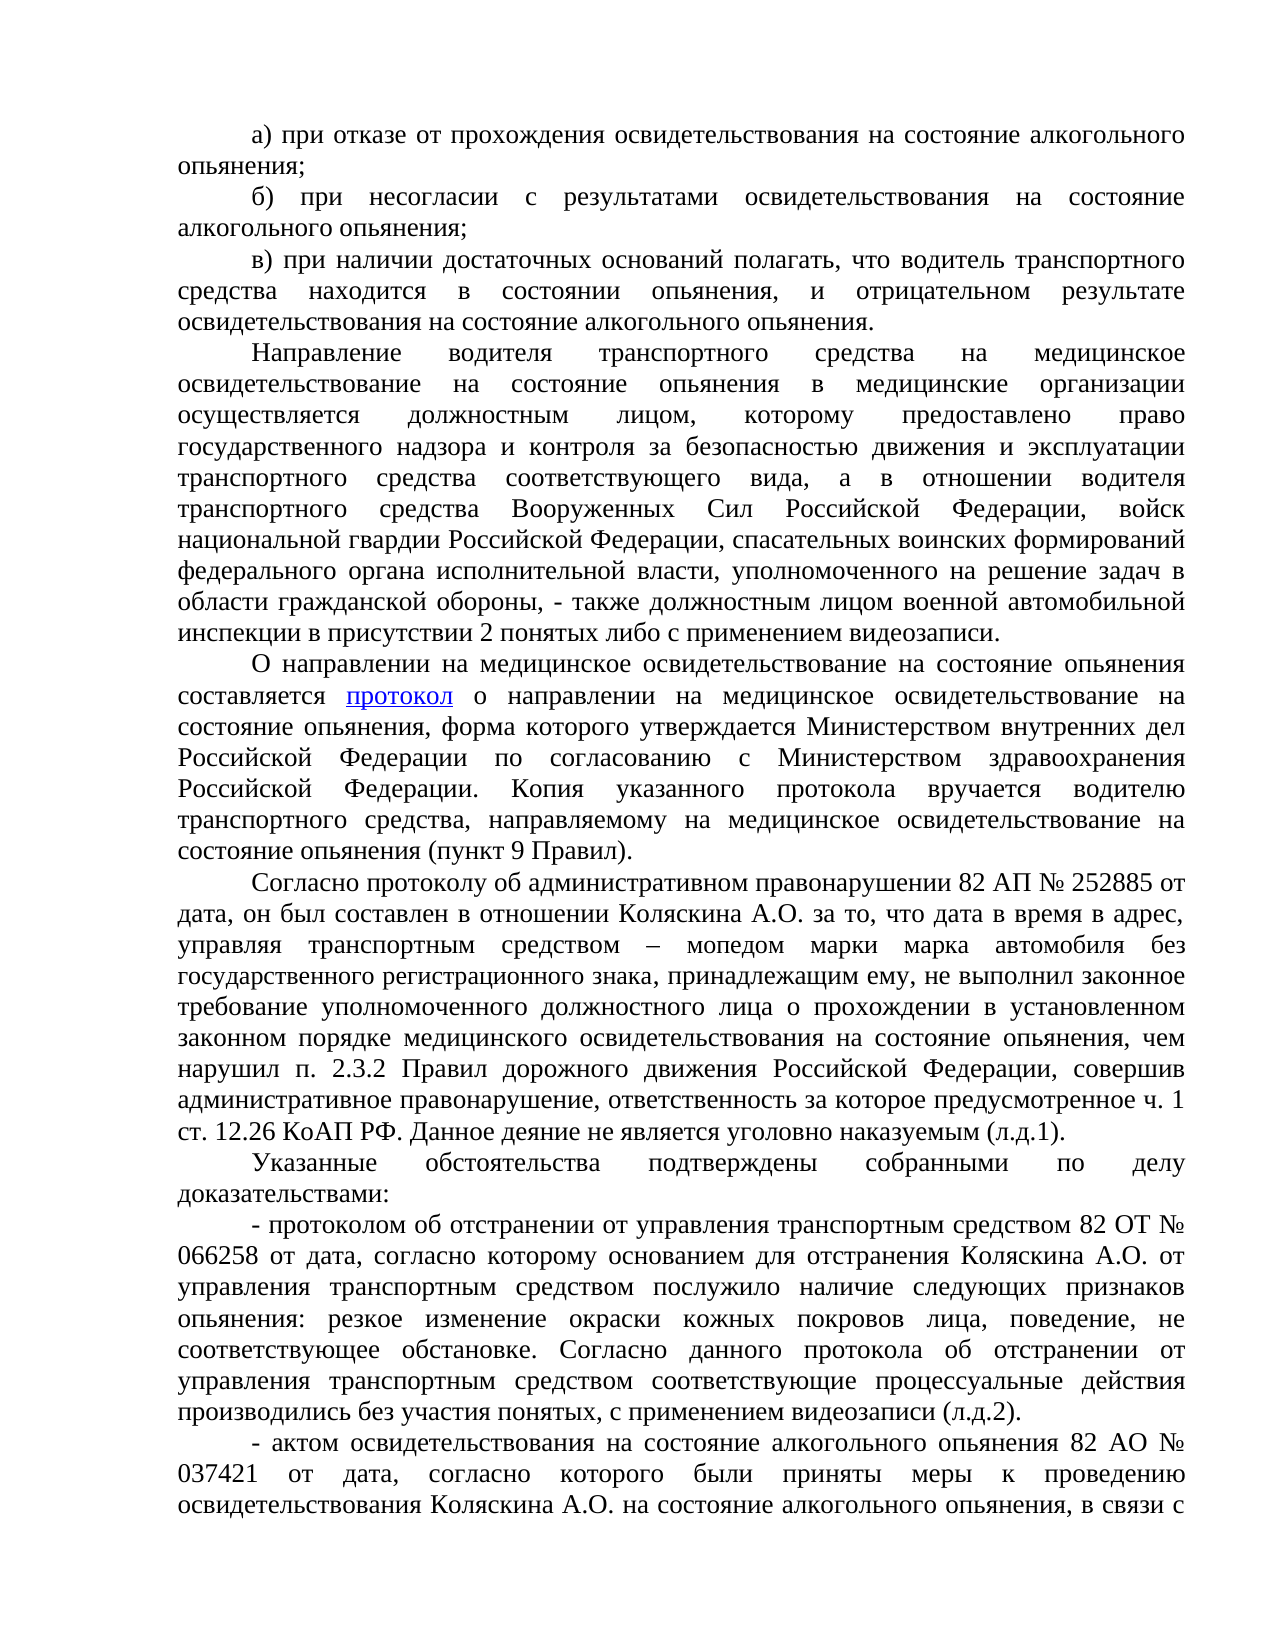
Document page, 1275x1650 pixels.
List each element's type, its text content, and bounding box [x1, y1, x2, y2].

text Согласно протоколу об административном правонарушении 82 АП № 252885 от дата, он был составлен в отношении Коляскина А.О. за то, что дата в время в адрес, управляя транспортным средством – мопедом марки марка автомобиля без государственного регистрационного знака, принадлежащим ему, не выполнил законное требование уполномоченного должностного лица о прохождении в установленном законном порядке медицинского освидетельствования на состояние опьянения, чем нарушил п. 2.3.2 Правил дорожного движения Российской Федерации, совершив административное правонарушение, ответственность за которое предусмотренное ч. 1 ст. 12.26 КоАП РФ. Данное деяние не является уголовно наказуемым (л.д.1). [177, 866, 1186, 1146]
text а) при отказе от прохождения освидетельствования на состояние алкогольного опьянения; [177, 118, 1186, 180]
text О направлении на медицинское освидетельствование на состояние опьянения составляется протокол о направлении на медицинское освидетельствование на состояние опьянения, форма которого утверждается Министерством внутренних дел Российской Федерации по согласованию с Министерством здравоохранения Российской Федерации. Копия указанного протокола вручается водителю транспортного средства, направляемому на медицинское освидетельствование на состояние опьянения (пункт 9 Правил). [177, 648, 1186, 866]
text Указанные обстоятельства подтверждены собранными по делу доказательствами: [177, 1146, 1186, 1208]
text - протоколом об отстранении от управления транспортным средством 82 ОТ № 066258 от дата, согласно которому основанием для отстранения Коляскина А.О. от управления транспортным средством послужило наличие следующих признаков опьянения: резкое изменение окраски кожных покровов лица, поведение, не соответствующее обстановке. Согласно данного протокола об отстранении от управления транспортным средством соответствующие процессуальные действия производились без участия понятых, с применением видеозаписи (л.д.2). [177, 1208, 1186, 1426]
text б) при несогласии с результатами освидетельствования на состояние алкогольного опьянения; [177, 180, 1186, 243]
text в) при наличии достаточных оснований полагать, что водитель транспортного средства находится в состоянии опьянения, и отрицательном результате освидетельствования на состояние алкогольного опьянения. [177, 243, 1186, 336]
text Направление водителя транспортного средства на медицинское освидетельствование на состояние опьянения в медицинские организации осуществляется должностным лицом, которому предоставлено право государственного надзора и контроля за безопасностью движения и эксплуатации транспортного средства соответствующего вида, а в отношении водителя транспортного средства Вооруженных Сил Российской Федерации, войск национальной гвардии Российской Федерации, спасательных воинских формирований федерального органа исполнительной власти, уполномоченного на решение задач в области гражданской обороны, - также должностным лицом военной автомобильной инспекции в присутствии 2 понятых либо с применением видеозаписи. [177, 336, 1186, 648]
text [177, 1426, 1186, 1520]
